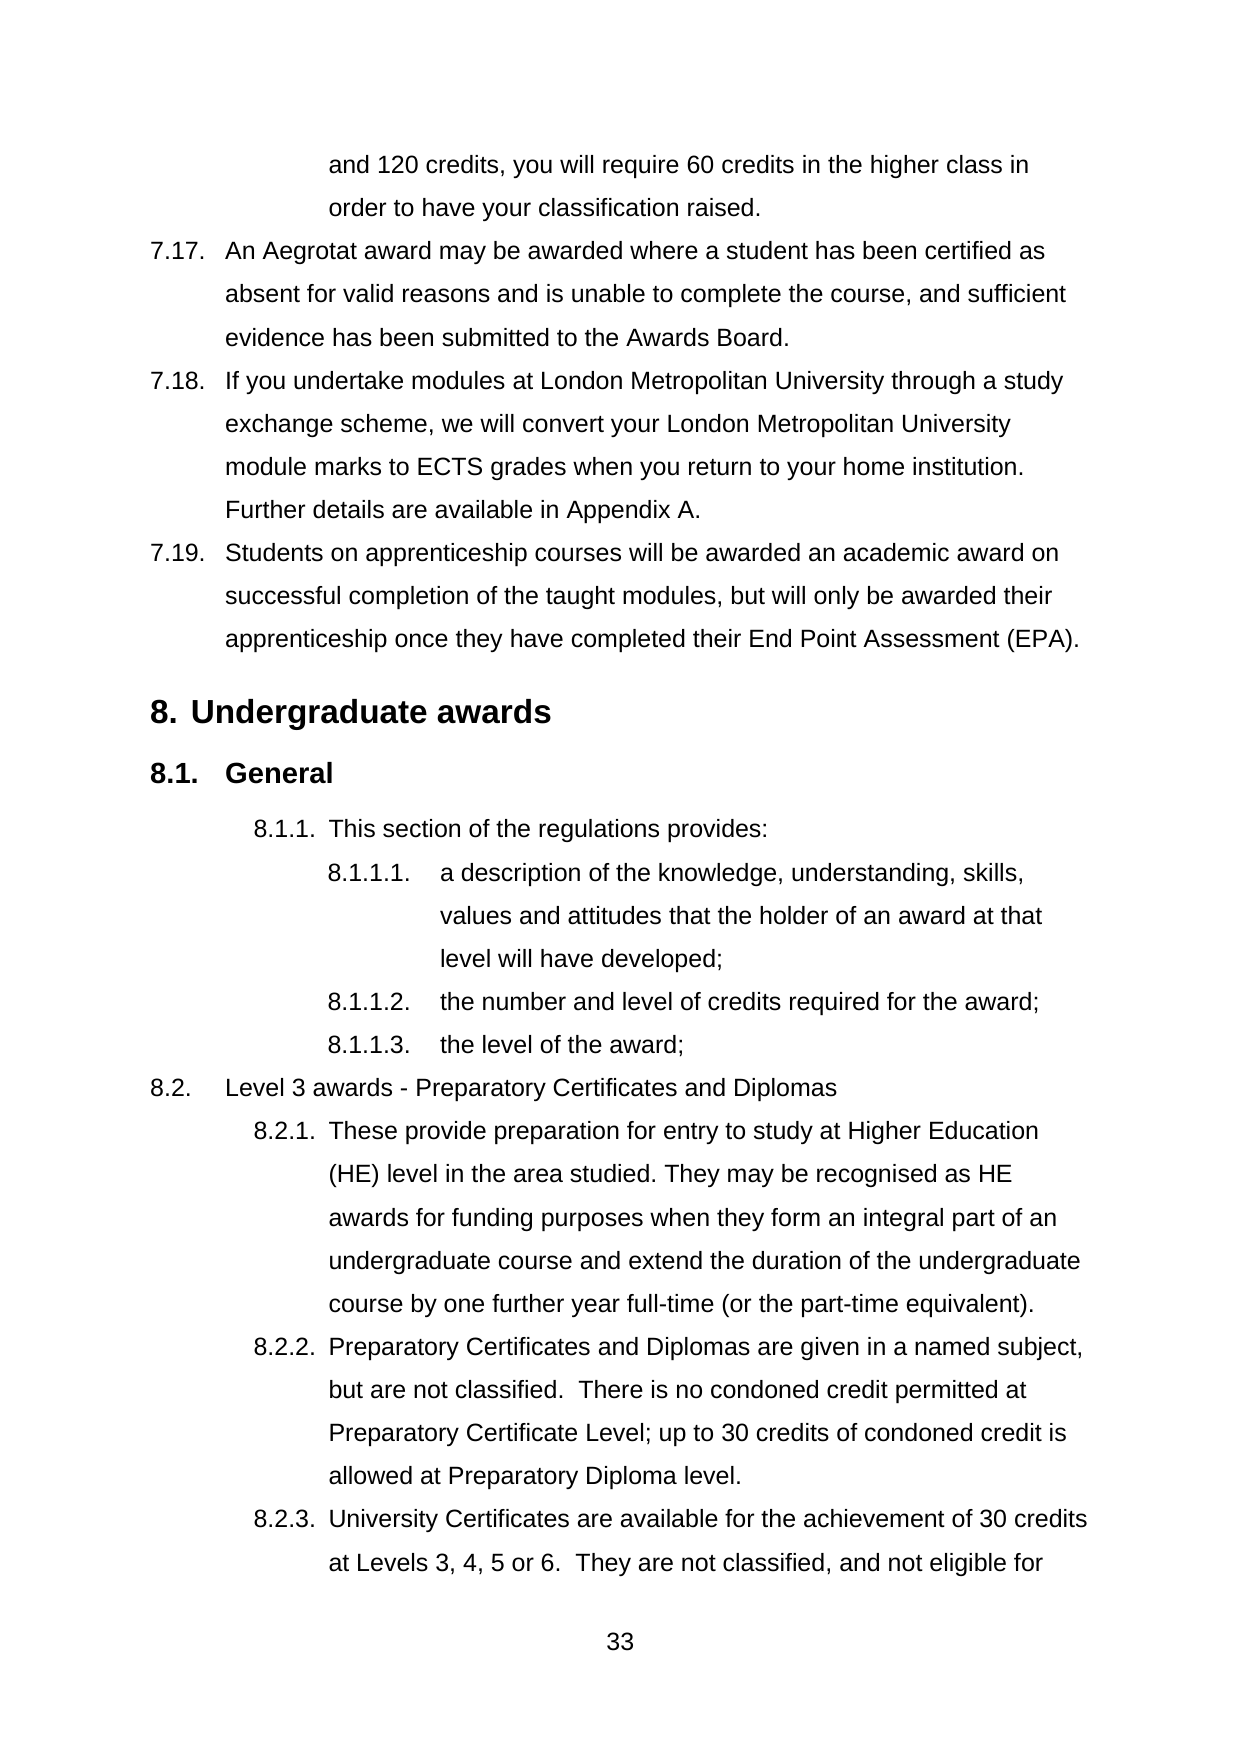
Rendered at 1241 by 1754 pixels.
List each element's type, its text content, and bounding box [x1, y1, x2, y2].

list Level 3 awards - Preparatory Certificates and Diplomas [150, 1073, 1090, 1102]
list Preparatory Certificates and Diplomas are given in a named subject, but are not classified. There is no condoned credit permitted at Preparatory Certificate Level; up to 30 credits of condoned credit is allowed at Preparatory Diploma level. [253, 1332, 1090, 1490]
list Students on apprenticeship courses will be awarded an academic award on successful completion of the taught modules, but will only be awarded their apprenticeship once they have completed their End Point Assessment (EPA). [150, 538, 1090, 653]
list the number and level of credits required for the award; [327, 987, 1090, 1016]
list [253, 150, 1090, 222]
subtitle General [150, 756, 1090, 789]
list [253, 1504, 1090, 1576]
list An Aegrotat award may be awarded where a student has been certified as absent for valid reasons and is unable to complete the course, and sufficient evidence has been submitted to the Awards Board. [150, 236, 1090, 351]
list This section of the regulations provides: [253, 814, 1090, 843]
list If you undertake modules at London Metropolitan University through a study exchange scheme, we will convert your London Metropolitan University module marks to ECTS grades when you return to your home institution. Further details are available in Appendix A. [150, 366, 1090, 524]
subtitle Undergraduate awards [150, 692, 1090, 731]
list a description of the knowledge, understanding, skills, values and attitudes that the holder of an award at that level will have developed; [327, 858, 1090, 973]
list the level of the award; [327, 1030, 1090, 1059]
list These provide preparation for entry to study at Higher Education (HE) level in the area studied. They may be recognised as HE awards for funding purposes when they form an integral part of an undergraduate course and extend the duration of the undergraduate course by one further year full-time (or the part-time equivalent). [253, 1116, 1090, 1318]
